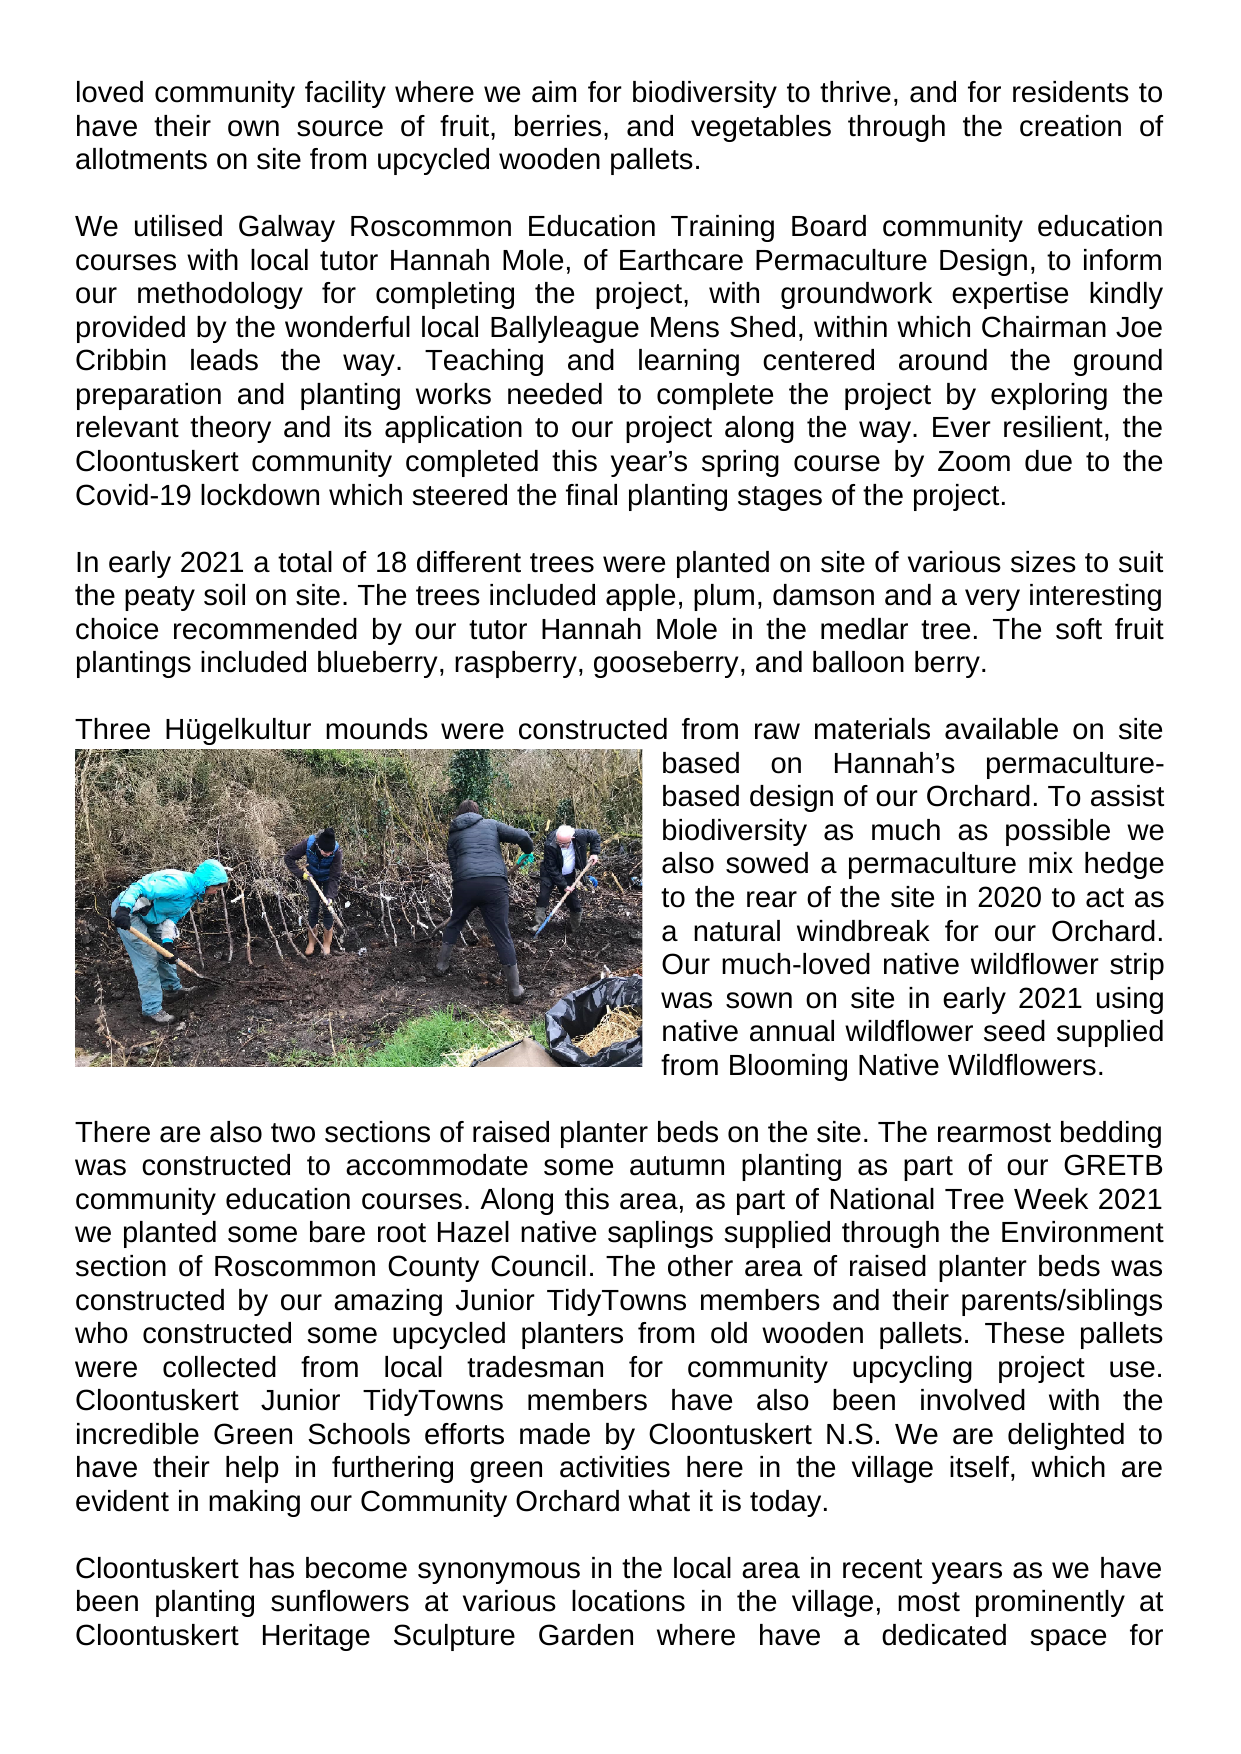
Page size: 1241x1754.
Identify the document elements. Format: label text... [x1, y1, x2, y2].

text We utilised Galway Roscommon Education Training Board community education courses with local tutor Hannah Mole, of Earthcare Permaculture Design, to inform our methodology for completing the project, with groundwork expertise kindly provided by the wonderful local Ballyleague Mens Shed, within which Chairman Joe Cribbin leads the way. Teaching and learning centered around the ground preparation and planting works needed to complete the project by exploring the relevant theory and its application to our project along the way. Ever resilient, the Cloontuskert community completed this year’s spring course by Zoom due to the Covid-19 lockdown which steered the final planting stages of the project. [75, 209, 1165, 511]
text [75, 1551, 1165, 1651]
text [75, 75, 1165, 176]
text There are also two sections of raised planter beds on the site. The rearmost bedding was constructed to accommodate some autumn planting as part of our GRETB community education courses. Along this area, as part of National Tree Week 2021 we planted some bare root Hazel native saplings supplied through the Environment section of Roscommon County Council. The other area of raised planter beds was constructed by our amazing Junior TidyTowns members and their parents/siblings who constructed some upcycled planters from old wooden pallets. These pallets were collected from local tradesman for community upcycling project use. Cloontuskert Junior TidyTowns members have also been involved with the incredible Green Schools efforts made by Cloontuskert N.S. We are delighted to have their help in furthering green activities here in the village itself, which are evident in making our Community Orchard what it is today. [75, 1115, 1165, 1517]
picture [75, 749, 643, 1067]
text In early 2021 a total of 18 different trees were planted on site of various sizes to suit the peaty soil on site. The trees included apple, plum, damson and a very interesting choice recommended by our tutor Hannah Mole in the medlar tree. The soft fruit plantings included blueberry, raspberry, gooseberry, and balloon berry. [75, 544, 1165, 679]
